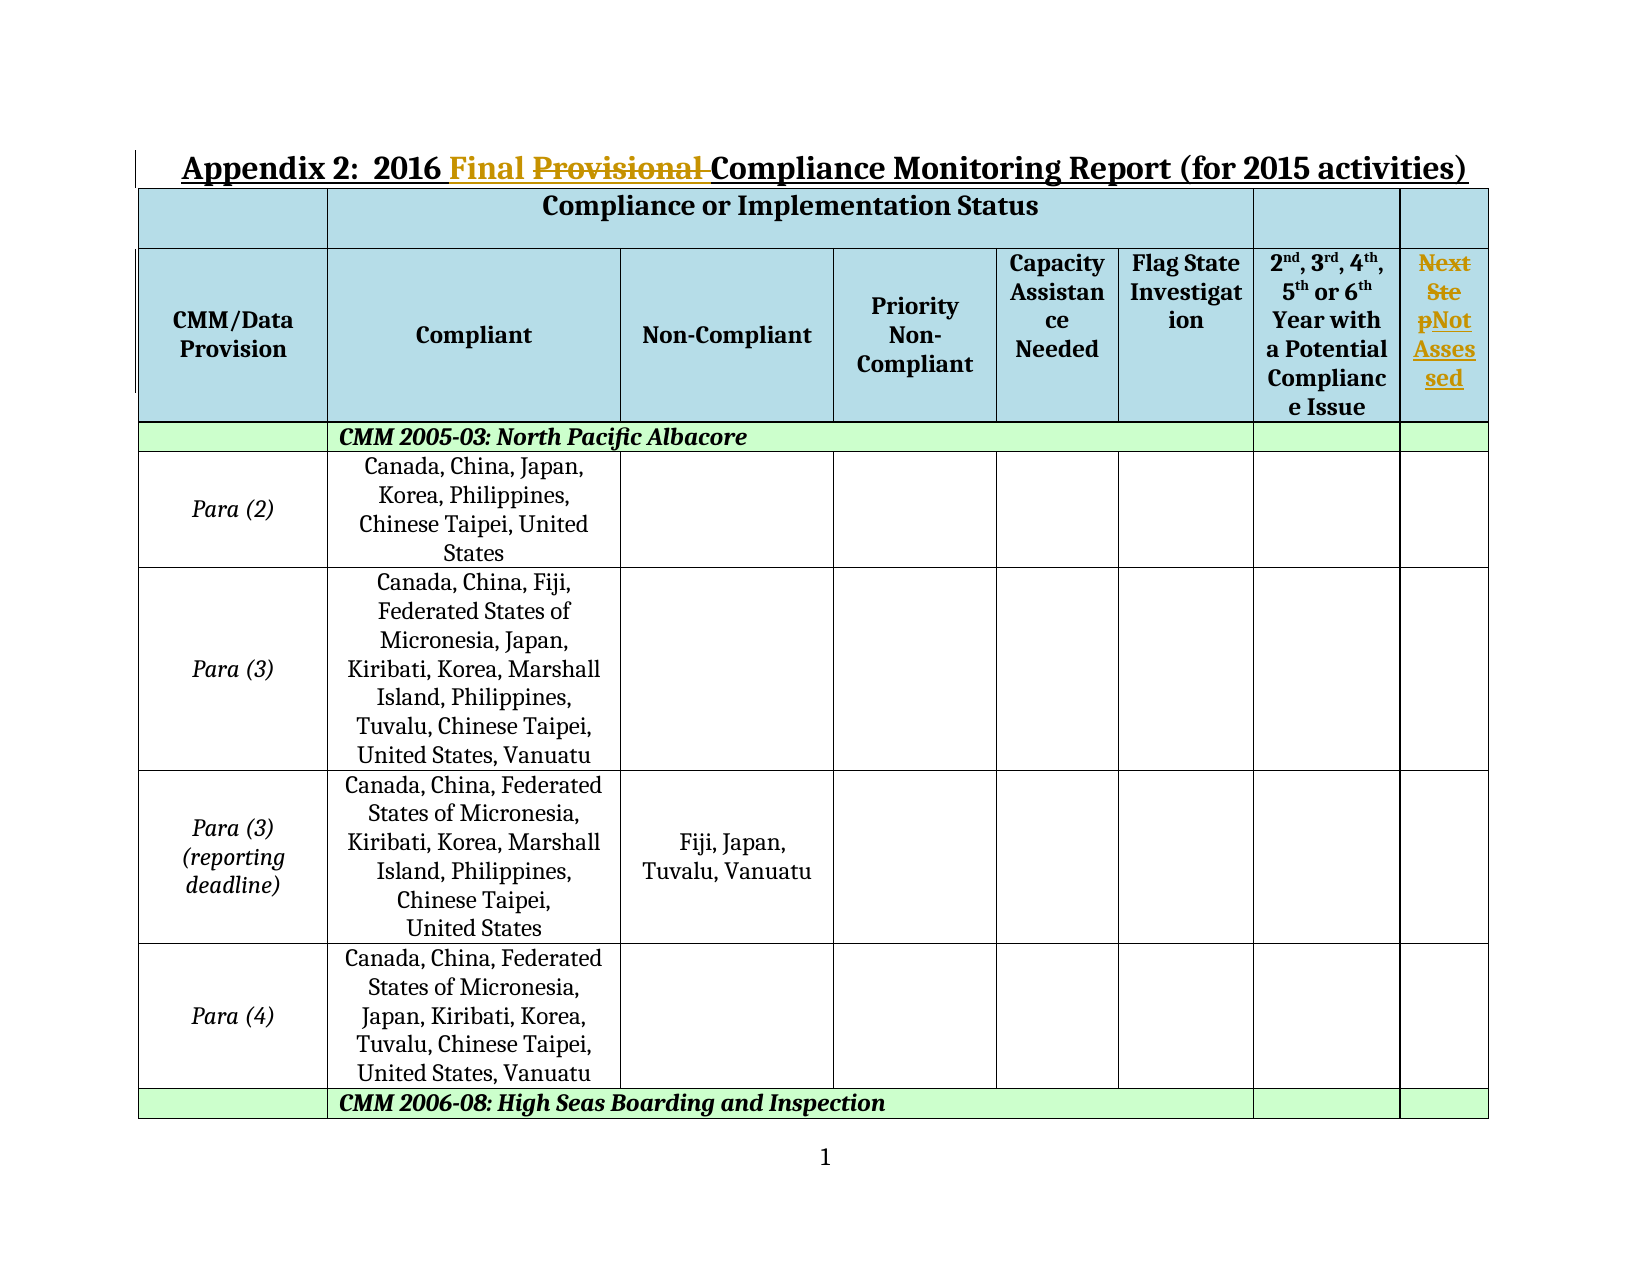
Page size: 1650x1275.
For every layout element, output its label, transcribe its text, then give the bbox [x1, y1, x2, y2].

table_cell Para (4) [139, 944, 327, 1088]
table_cell CMM 2005-03: North Pacific Albacore [328, 423, 1253, 451]
table_cell Canada, China, Federated States of Micronesia, Japan, Kiribati, Korea, Tuvalu, Chinese Taipei, United States, Vanuatu [328, 944, 620, 1088]
table_cell [834, 944, 996, 1088]
table_cell [1254, 771, 1399, 943]
table_cell [997, 944, 1118, 1088]
table_cell [621, 568, 833, 769]
table_cell 2nd, 3rd, 4th, 5th or 6th Year with a Potential Compliance Issue [1254, 249, 1399, 421]
table_cell [834, 568, 996, 769]
table_cell [834, 771, 996, 943]
table_cell [1119, 771, 1253, 943]
table_cell Para (3) [139, 568, 327, 769]
table_cell Canada, China, Japan, Korea, Philippines, Chinese Taipei, United States [328, 452, 620, 567]
table_cell Capacity Assistance Needed [997, 249, 1118, 421]
text Appendix 2: 2016 Compliance Monitoring Report (for 2015 activities) [150, 150, 1500, 188]
table_cell [1401, 568, 1488, 769]
table_cell [834, 452, 996, 567]
table_header [1254, 189, 1399, 248]
table_cell [1254, 944, 1399, 1088]
table_cell [1119, 452, 1253, 567]
table_cell [1401, 423, 1488, 451]
table_cell [1119, 944, 1253, 1088]
table_cell [1254, 423, 1399, 451]
table_cell [1254, 1089, 1399, 1118]
table_cell [997, 452, 1118, 567]
table_cell [1401, 249, 1488, 421]
table_cell [997, 568, 1118, 769]
table_cell Canada, China, Fiji, Federated States of Micronesia, Japan, Kiribati, Korea, Marshall Island, Philippines, Tuvalu, Chinese Taipei, United States, Vanuatu [328, 568, 620, 769]
table_cell [1401, 452, 1488, 567]
table_cell Flag State Investigation [1119, 249, 1253, 421]
table_header [1401, 189, 1488, 248]
table_cell Fiji, Japan, Tuvalu, Vanuatu [621, 771, 833, 943]
table_cell Compliant [328, 249, 620, 421]
table_cell [1254, 452, 1399, 567]
table_cell [621, 944, 833, 1088]
table_cell [1401, 1089, 1488, 1118]
table_header Compliance or Implementation Status [328, 189, 1253, 248]
table_cell [621, 452, 833, 567]
table_cell [1119, 568, 1253, 769]
table_cell [139, 1089, 327, 1118]
table_cell [139, 423, 327, 451]
table_cell [1254, 568, 1399, 769]
table_cell Priority Non-Compliant [834, 249, 996, 421]
table_header [139, 189, 327, 248]
table_cell CMM 2006-08: High Seas Boarding and Inspection [328, 1089, 1253, 1118]
table_cell Para (2) [139, 452, 327, 567]
table_cell CMM/Data Provision [139, 249, 327, 421]
table_cell Non-Compliant [621, 249, 833, 421]
table_cell [1401, 771, 1488, 943]
table_cell Canada, China, Federated States of Micronesia, Kiribati, Korea, Marshall Island, Philippines, Chinese Taipei, United States [328, 771, 620, 943]
table_cell [997, 771, 1118, 943]
table_cell Para (3) (reporting deadline) [139, 771, 327, 943]
table_cell [1401, 944, 1488, 1088]
